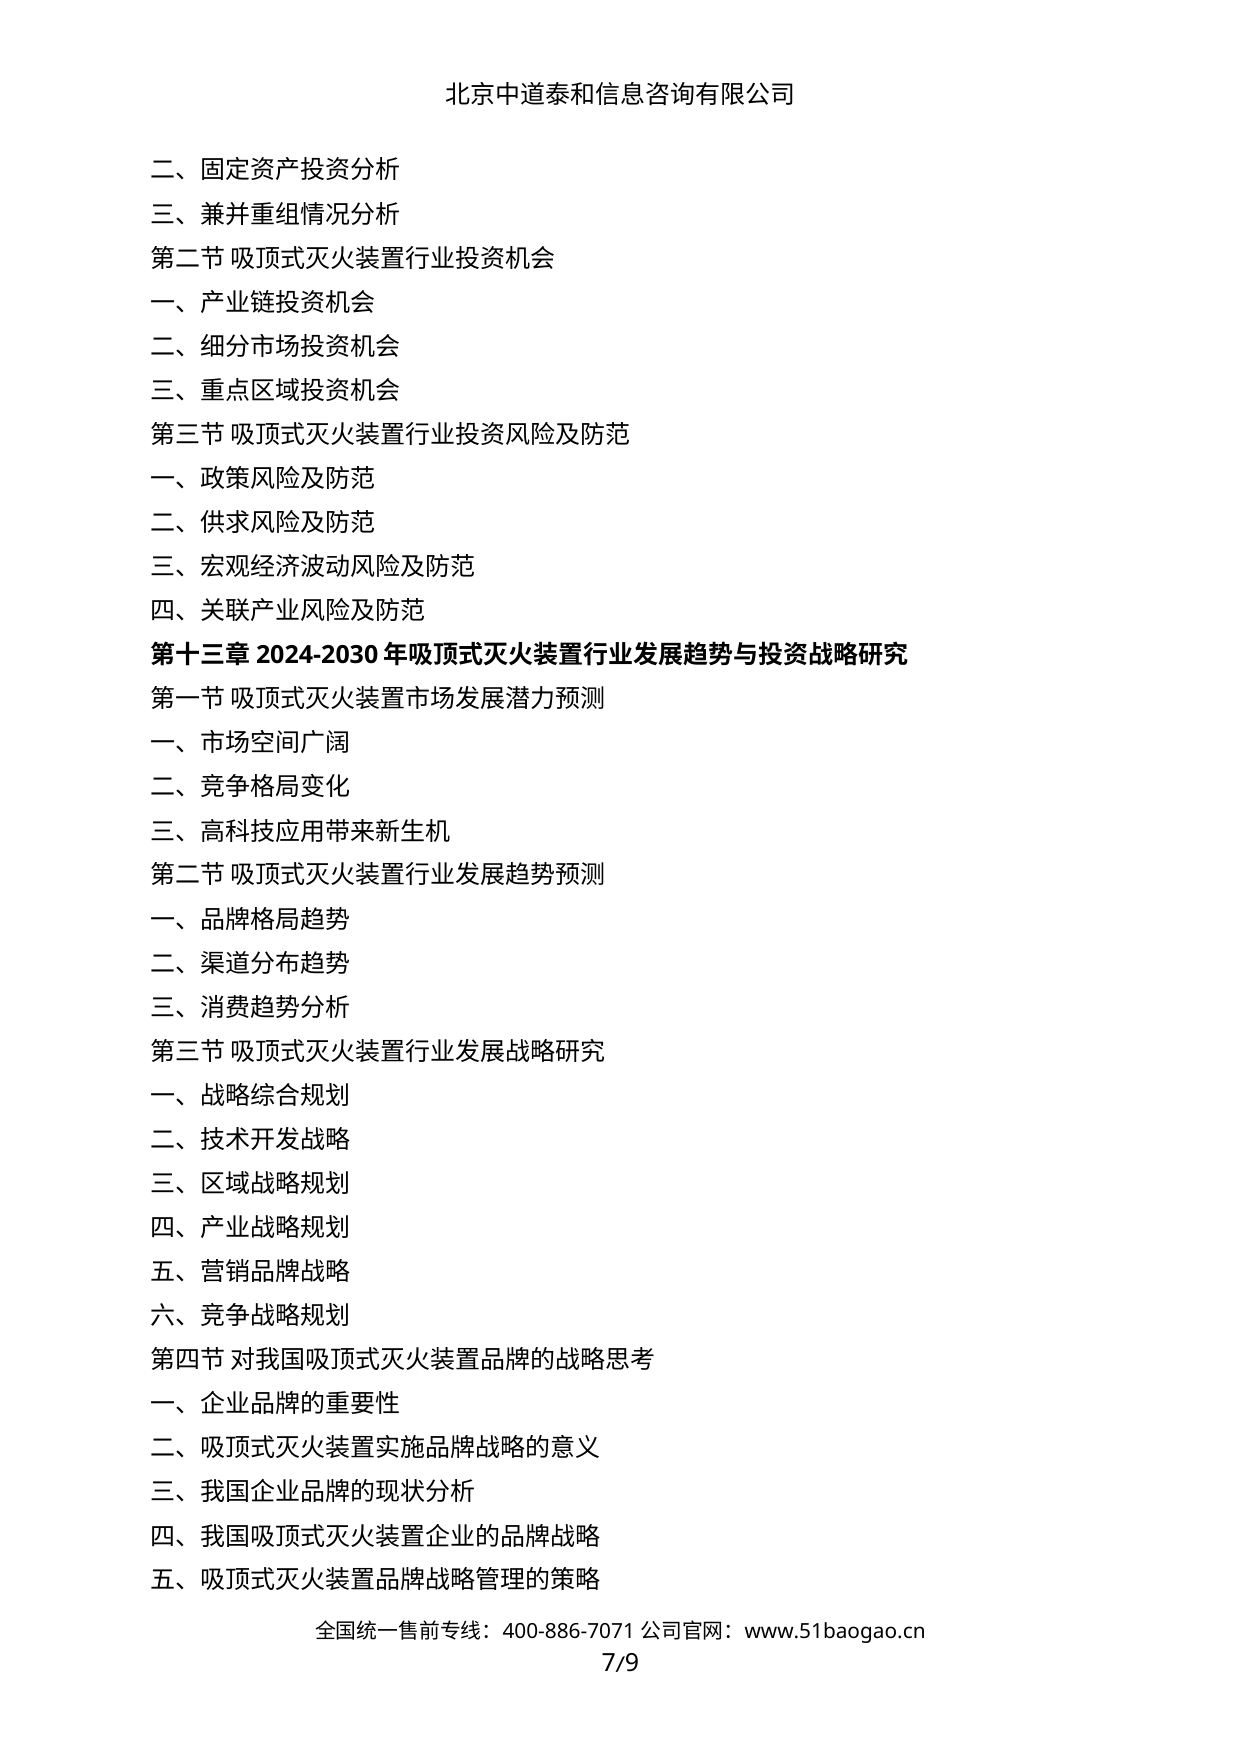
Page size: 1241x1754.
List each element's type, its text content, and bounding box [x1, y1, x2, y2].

text 三、宏观经济波动风险及防范 [150, 547, 1090, 583]
text 二、供求风险及防范 [150, 502, 1090, 539]
text 二、细分市场投资机会 [150, 326, 1090, 362]
text 第二节 吸顶式灭火装置行业投资机会 [150, 238, 1090, 274]
text 三、消费趋势分析 [150, 987, 1090, 1023]
text 一、产业链投资机会 [150, 282, 1090, 318]
text 一、品牌格局趋势 [150, 899, 1090, 935]
text 一、市场空间广阔 [150, 723, 1090, 759]
text 三、重点区域投资机会 [150, 370, 1090, 407]
text 四、关联产业风险及防范 [150, 591, 1090, 627]
text 第二节 吸顶式灭火装置行业发展趋势预测 [150, 855, 1090, 891]
text 三、高科技应用带来新生机 [150, 811, 1090, 847]
text 第四节 对我国吸顶式灭火装置品牌的战略思考 [150, 1340, 1090, 1376]
text 二、渠道分布趋势 [150, 943, 1090, 979]
text 五、吸顶式灭火装置品牌战略管理的策略 [150, 1560, 1090, 1596]
text 六、竞争战略规划 [150, 1296, 1090, 1332]
text 三、区域战略规划 [150, 1163, 1090, 1200]
text 第三节 吸顶式灭火装置行业发展战略研究 [150, 1031, 1090, 1067]
text 四、产业战略规划 [150, 1207, 1090, 1244]
text 三、兼并重组情况分析 [150, 194, 1090, 230]
text 二、技术开发战略 [150, 1119, 1090, 1156]
text 第十三章 2024-2030年吸顶式灭火装置行业发展趋势与投资战略研究 [150, 635, 1090, 671]
text 第三节 吸顶式灭火装置行业投资风险及防范 [150, 414, 1090, 451]
text 一、政策风险及防范 [150, 458, 1090, 495]
text 第一节 吸顶式灭火装置市场发展潜力预测 [150, 679, 1090, 715]
text 三、我国企业品牌的现状分析 [150, 1472, 1090, 1508]
text 一、战略综合规划 [150, 1075, 1090, 1112]
text 二、固定资产投资分析 [150, 150, 1090, 186]
text 四、我国吸顶式灭火装置企业的品牌战略 [150, 1516, 1090, 1552]
text 二、竞争格局变化 [150, 767, 1090, 803]
text 五、营销品牌战略 [150, 1252, 1090, 1288]
text 一、企业品牌的重要性 [150, 1384, 1090, 1420]
text 二、吸顶式灭火装置实施品牌战略的意义 [150, 1428, 1090, 1464]
